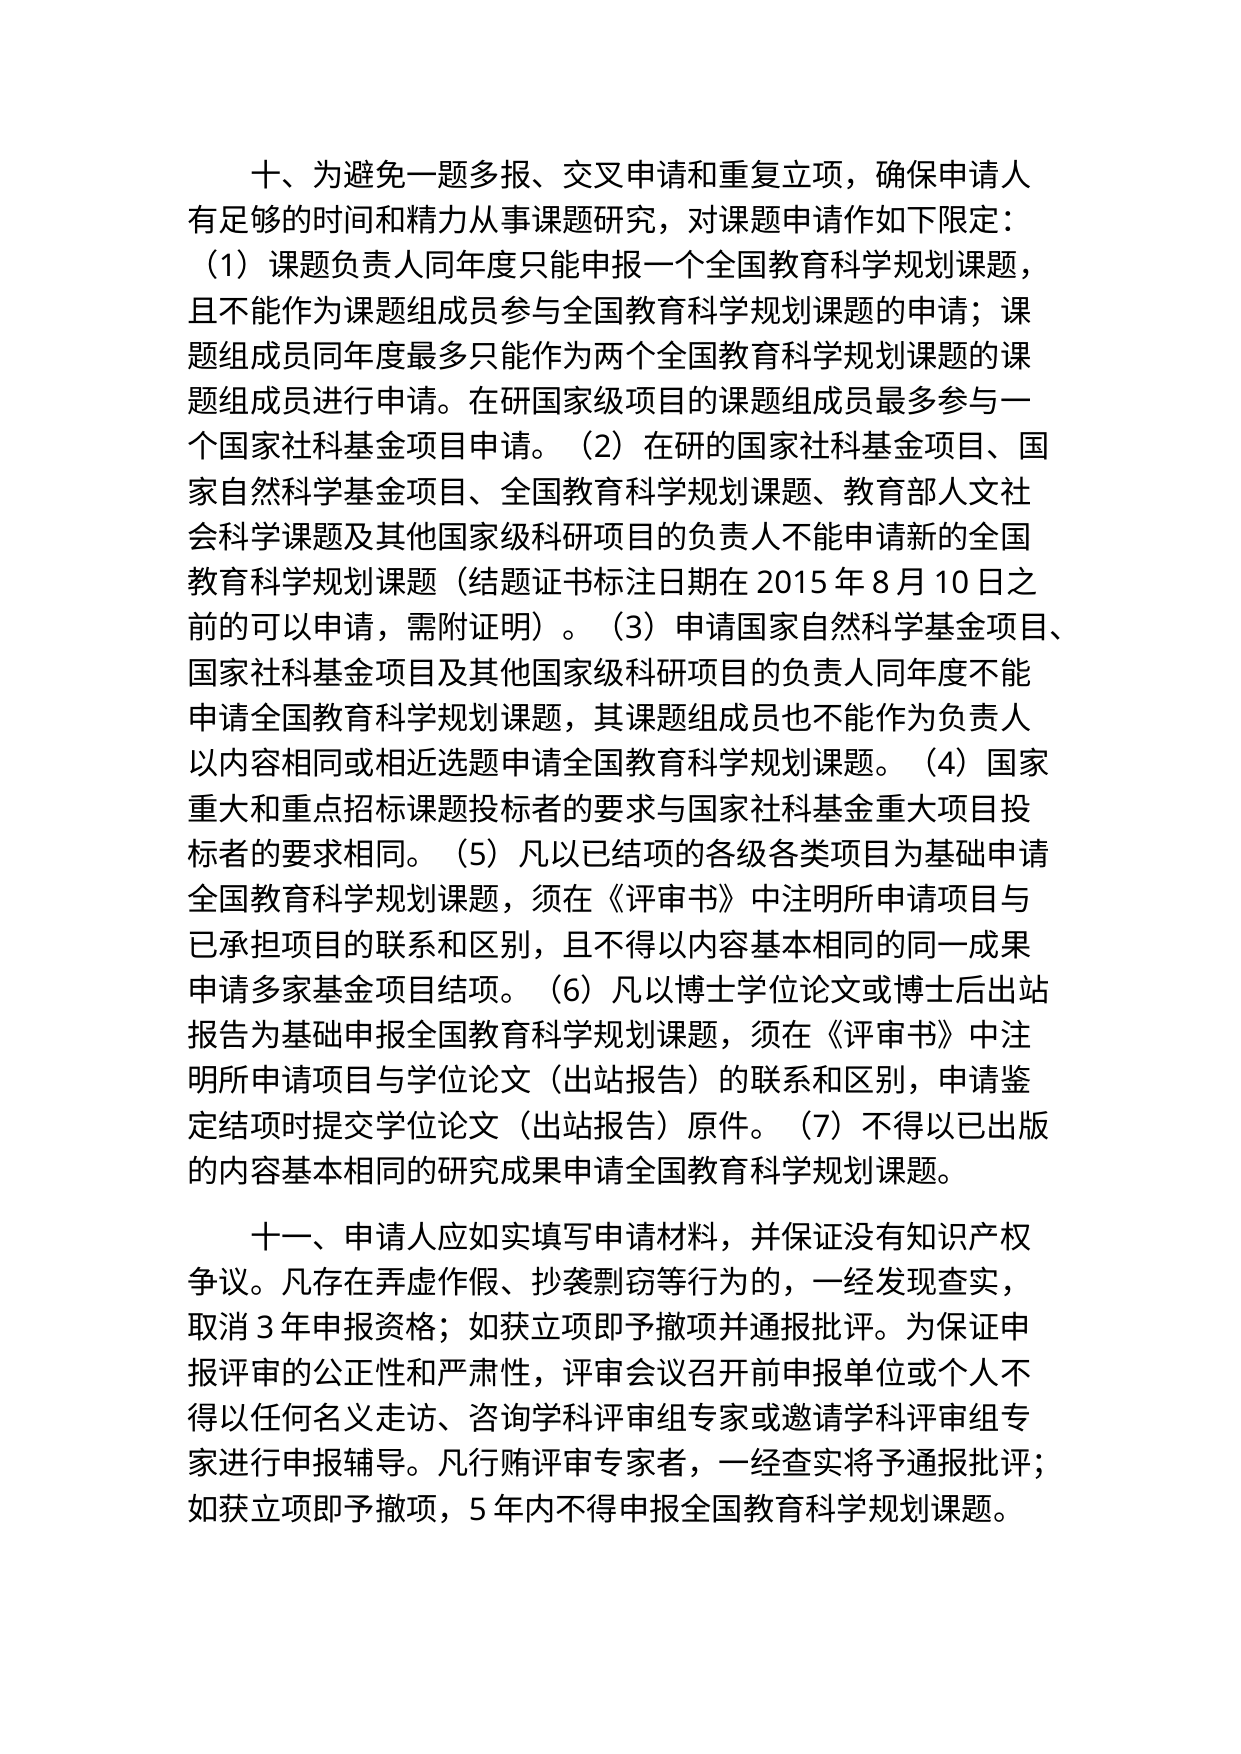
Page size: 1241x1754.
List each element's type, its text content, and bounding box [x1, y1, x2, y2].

text 十、为避免一题多报、交叉申请和重复立项，确保申请人有足够的时间和精力从事课题研究，对课题申请作如下限定：（1）课题负责人同年度只能申报一个全国教育科学规划课题，且不能作为课题组成员参与全国教育科学规划课题的申请；课题组成员同年度最多只能作为两个全国教育科学规划课题的课题组成员进行申请。在研国家级项目的课题组成员最多参与一个国家社科基金项目申请。（2）在研的国家社科基金项目、国家自然科学基金项目、全国教育科学规划课题、教育部人文社会科学课题及其他国家级科研项目的负责人不能申请新的全国教育科学规划课题（结题证书标注日期在之前的可以申请，需附证明）。（3）申请国家自然科学基金项目、国家社科基金项目及其他国家级科研项目的负责人同年度不能申请全国教育科学规划课题，其课题组成员也不能作为负责人以内容相同或相近选题申请全国教育科学规划课题。（4）国家重大和重点招标课题投标者的要求与国家社科基金重大项目投标者的要求相同。（5）凡以已结项的各级各类项目为基础申请全国教育科学规划课题，须在《评审书》中注明所申请项目与已承担项目的联系和区别，且不得以内容基本相同的同一成果申请多家基金项目结项。（6）凡以博士学位论博士后出站报告为基础申报全国教育科学规划课题，须在《评审书》中注明所申请项目与学位论文（出站报告）的联系和区别，申请鉴定结项时提交学位论文（出站报告）原件。（7）不得以已出版的内容基本相同的研究成果申请全国教育科学规划课题。 [187, 150, 1053, 1191]
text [187, 1212, 1053, 1529]
